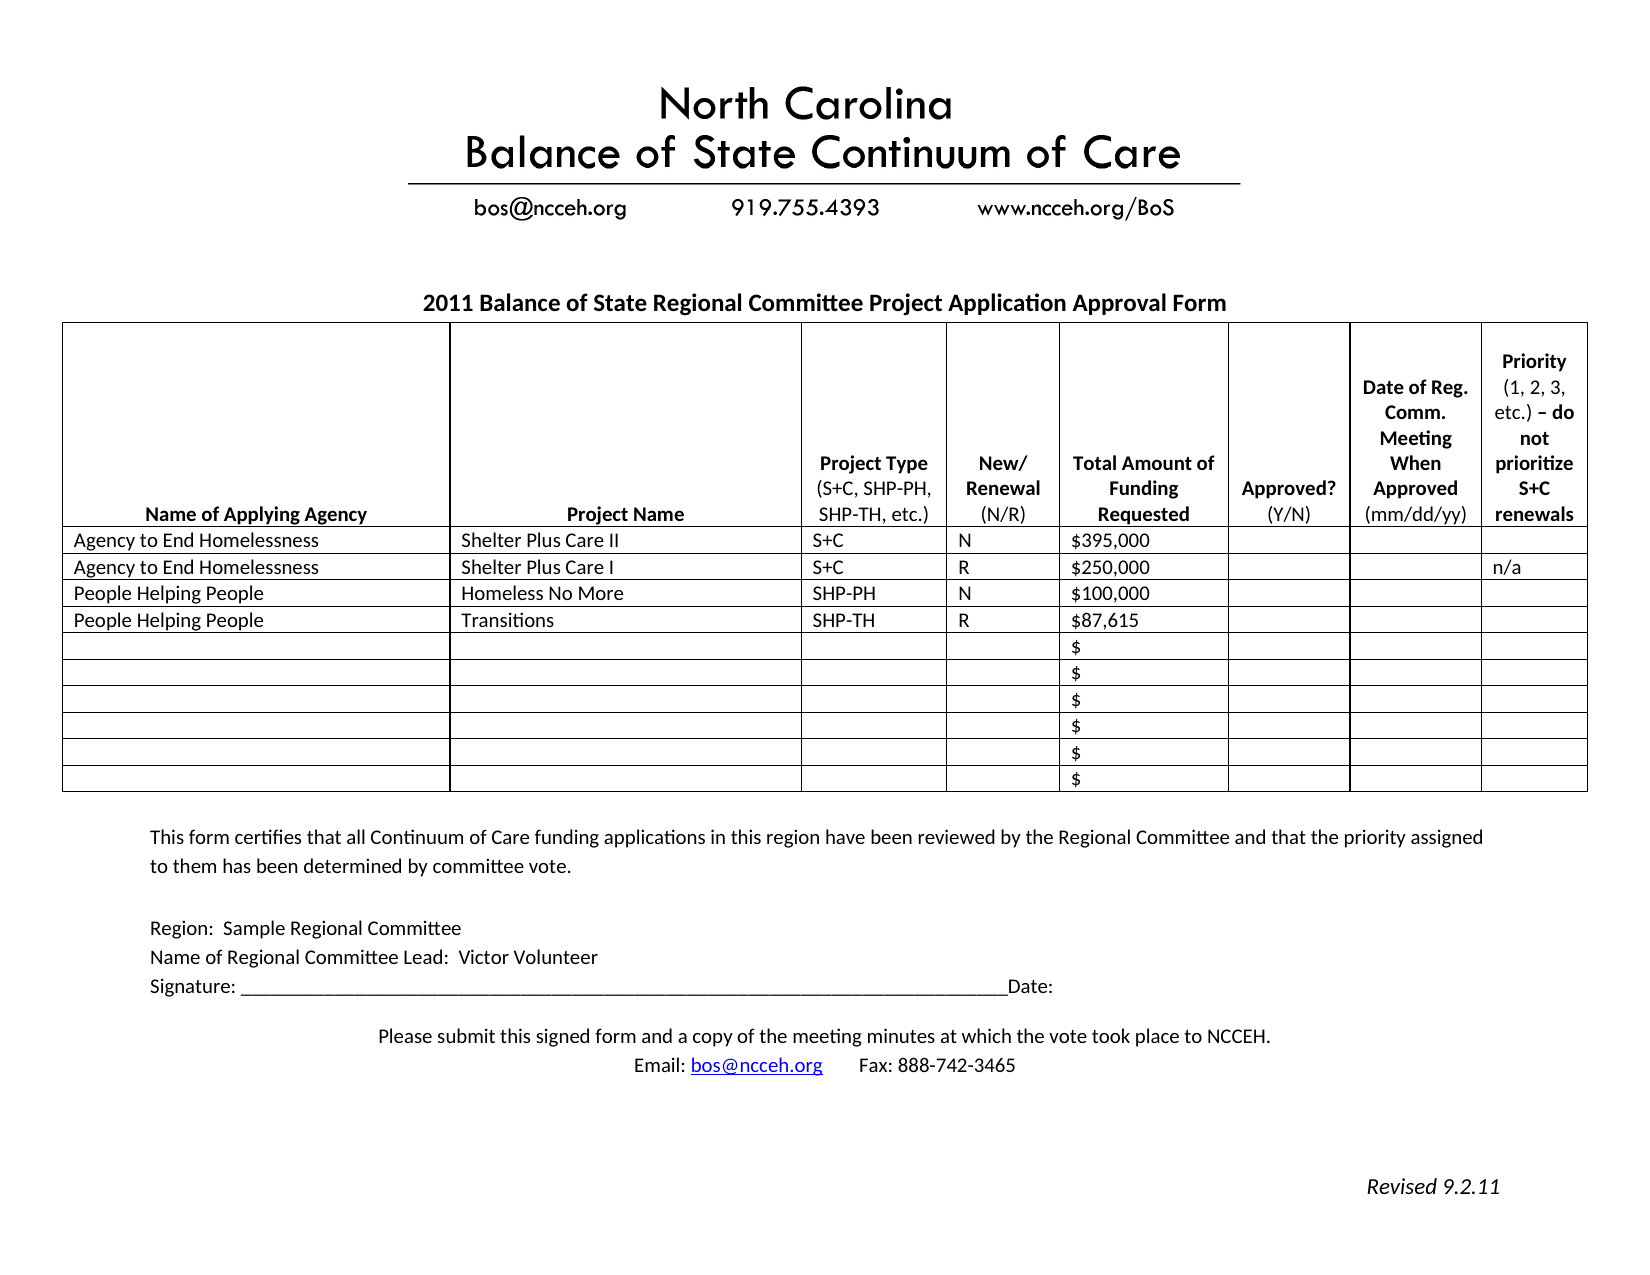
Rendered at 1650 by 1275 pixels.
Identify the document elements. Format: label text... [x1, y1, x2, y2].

table_cell [1482, 607, 1587, 632]
table_cell [1229, 633, 1349, 659]
table_cell Agency to End Homelessness [63, 527, 449, 553]
table_cell [1482, 580, 1587, 606]
table_cell Transitions [451, 607, 801, 632]
table_cell SHP-PH [802, 580, 946, 606]
table_cell [947, 739, 1059, 764]
table_cell Shelter Plus Care I [451, 554, 801, 579]
table_cell [1351, 660, 1481, 685]
table_header Total Amount of Funding Requested [1060, 323, 1228, 526]
table_cell $ [1060, 766, 1228, 791]
table_cell $87,615 [1060, 607, 1228, 632]
table_cell [451, 686, 801, 712]
table_cell N [947, 527, 1059, 553]
table_cell [451, 766, 801, 791]
table_cell [947, 660, 1059, 685]
table_cell [1229, 607, 1349, 632]
table_cell $250,000 [1060, 554, 1228, 579]
table_cell SHP-TH [802, 607, 946, 632]
table_cell Shelter Plus Care II [451, 527, 801, 553]
table_cell R [947, 554, 1059, 579]
table_cell [1482, 739, 1587, 764]
table_cell [1482, 766, 1587, 791]
table_cell [63, 686, 449, 712]
table_cell $ [1060, 713, 1228, 738]
table_cell [1351, 686, 1481, 712]
table_header Project Type (S+C, SHP-PH, SHP-TH, etc.) [802, 323, 946, 526]
text Please submit this signed form and a copy of the meeting minutes at which the vote took place to NCCEH. Email: bos@ncceh.org Fax: 888-742-3465 [150, 1023, 1500, 1078]
text This form certifies that all Continuum of Care funding applications in this region have been reviewed by the Regional Committee and that the priority assigned to them has been determined by committee vote. Region: Sample Regional Committee Name of Regional Committee Lead: Victor Volunteer Signature: __________________________________________________________________________Date: [150, 824, 1500, 998]
table_cell $395,000 [1060, 527, 1228, 553]
table_cell [802, 713, 946, 738]
table_cell [1482, 660, 1587, 685]
table_cell S+C [802, 527, 946, 553]
table_cell R [947, 607, 1059, 632]
table_cell $ [1060, 633, 1228, 659]
table_cell People Helping People [63, 607, 449, 632]
table_header Approved? (Y/N) [1229, 323, 1349, 526]
table_cell [1482, 713, 1587, 738]
table_cell [1351, 633, 1481, 659]
picture [299, 75, 1351, 260]
table_cell $ [1060, 739, 1228, 764]
table_cell [802, 766, 946, 791]
table_cell [1482, 527, 1587, 553]
table_cell People Helping People [63, 580, 449, 606]
table_cell [1229, 660, 1349, 685]
table_cell Homeless No More [451, 580, 801, 606]
table_cell [1351, 580, 1481, 606]
table_cell [451, 739, 801, 764]
table_cell [1351, 713, 1481, 738]
table_header Date of Reg. Comm. Meeting When Approved (mm/dd/yy) [1351, 323, 1481, 526]
table_cell Agency to End Homelessness [63, 554, 449, 579]
table_cell $ [1060, 660, 1228, 685]
table_cell [451, 633, 801, 659]
table_cell [947, 713, 1059, 738]
table_cell [802, 739, 946, 764]
table_header Project Name [451, 323, 801, 526]
table_cell [1351, 766, 1481, 791]
table_cell [1229, 739, 1349, 764]
table_cell [1229, 580, 1349, 606]
table_cell [63, 660, 449, 685]
table_cell [1229, 766, 1349, 791]
table_cell [1229, 713, 1349, 738]
table_cell $ [1060, 686, 1228, 712]
table_cell [802, 686, 946, 712]
table_cell [1351, 607, 1481, 632]
table_cell [802, 633, 946, 659]
table_cell [63, 633, 449, 659]
text 2011 Balance of State Regional Committee Project Application Approval Form [150, 287, 1500, 318]
table_cell [1351, 527, 1481, 553]
table_cell S+C [802, 554, 946, 579]
table_cell [947, 686, 1059, 712]
table_cell $100,000 [1060, 580, 1228, 606]
table_cell [1351, 739, 1481, 764]
table_cell [947, 766, 1059, 791]
table_cell [1229, 527, 1349, 553]
table_header New/ Renewal (N/R) [947, 323, 1059, 526]
table_cell N [947, 580, 1059, 606]
table_header Priority (1, 2, 3, etc.) – do not prioritize S+C renewals [1482, 323, 1587, 526]
table_cell [1482, 633, 1587, 659]
table_cell [63, 713, 449, 738]
table_cell n/a [1482, 554, 1587, 579]
table_cell [451, 713, 801, 738]
table_cell [1482, 686, 1587, 712]
table_cell [451, 660, 801, 685]
table_cell [947, 633, 1059, 659]
table_cell [63, 739, 449, 764]
table_cell [1351, 554, 1481, 579]
table_cell [63, 766, 449, 791]
table_cell [802, 660, 946, 685]
table_cell [1229, 686, 1349, 712]
table_cell [1229, 554, 1349, 579]
table_header Name of Applying Agency [63, 323, 449, 526]
